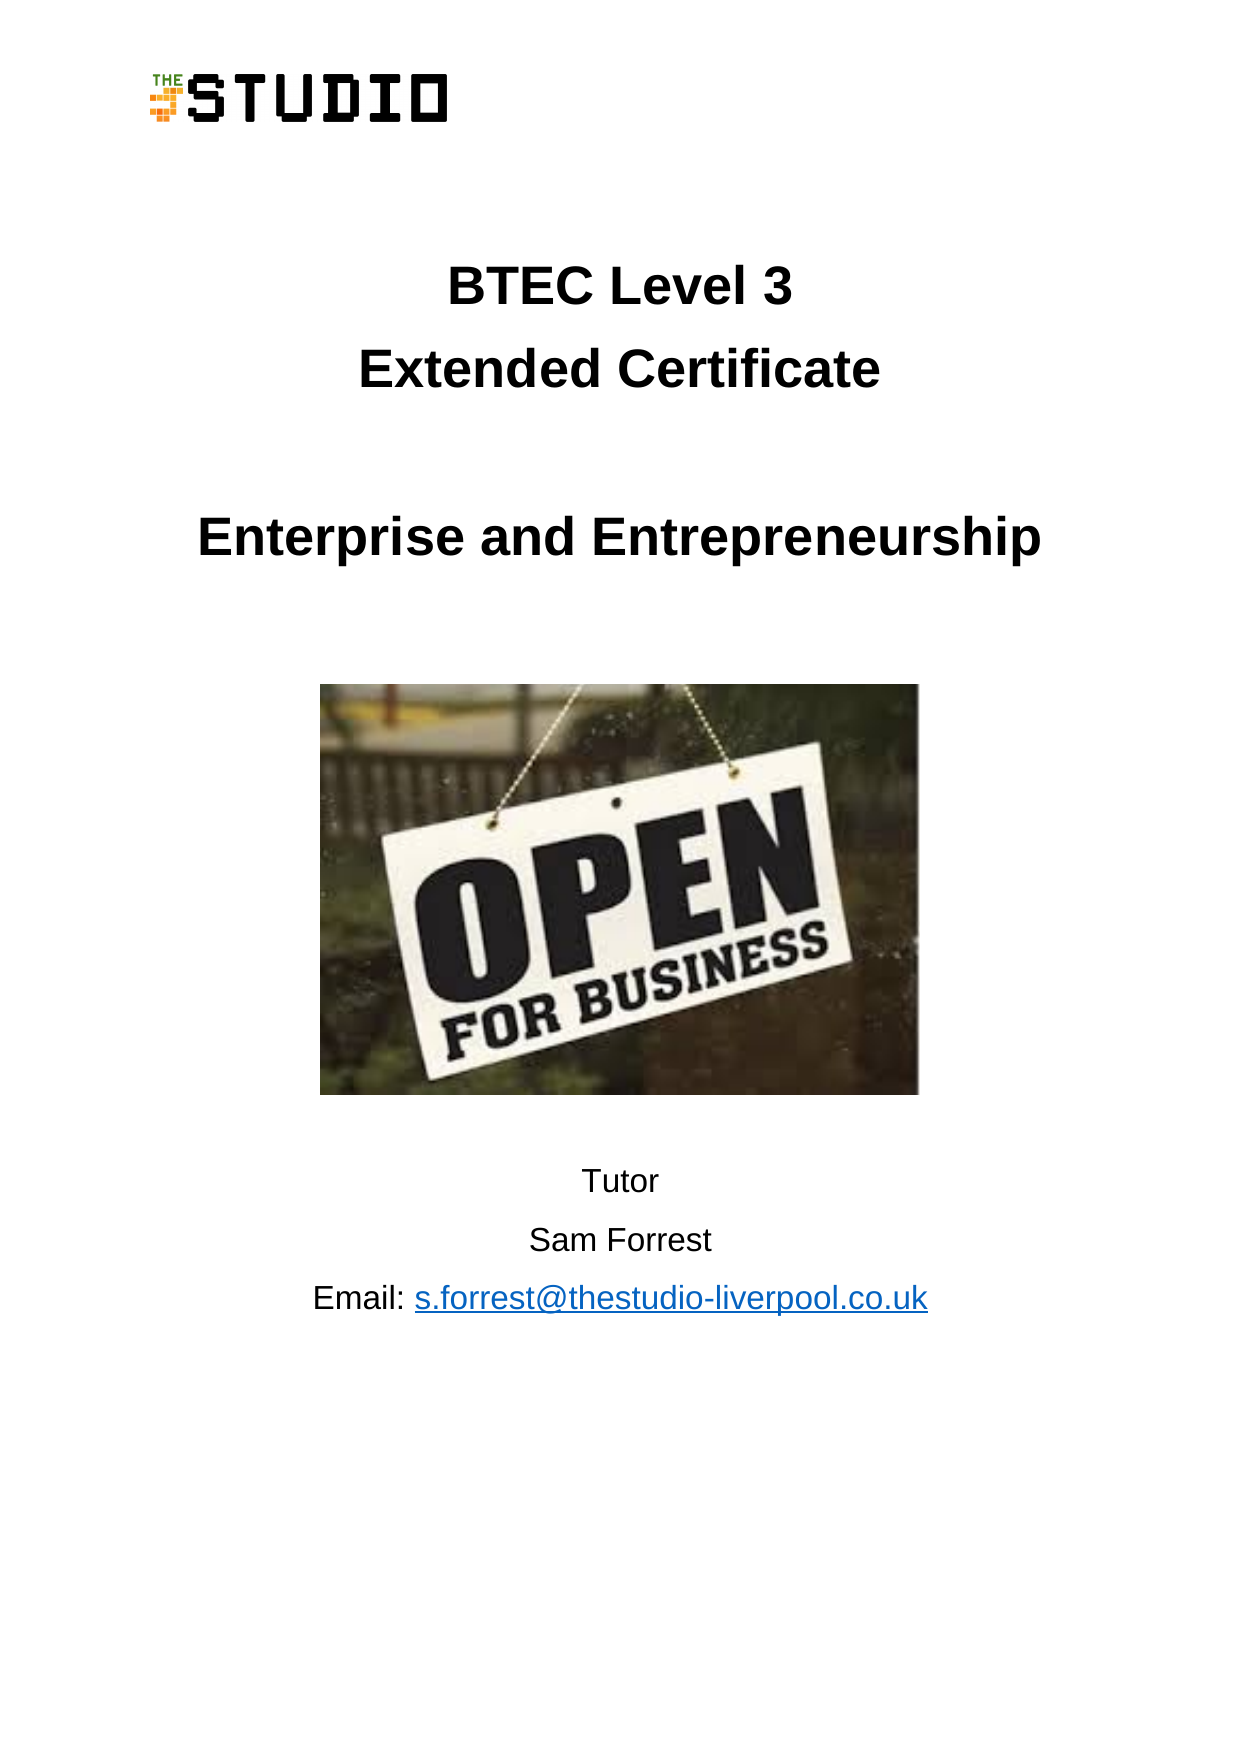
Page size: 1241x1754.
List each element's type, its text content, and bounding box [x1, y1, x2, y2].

text Extended Certificate [150, 337, 1090, 399]
text Tutor [150, 1162, 1090, 1200]
text Email: s.forrest@thestudio-liverpool.co.uk [150, 1278, 1090, 1316]
text Enterprise and Entrepreneurship [150, 505, 1090, 567]
picture [320, 684, 920, 1095]
text BTEC Level 3 [150, 253, 1090, 316]
text Sam Forrest [150, 1220, 1090, 1258]
